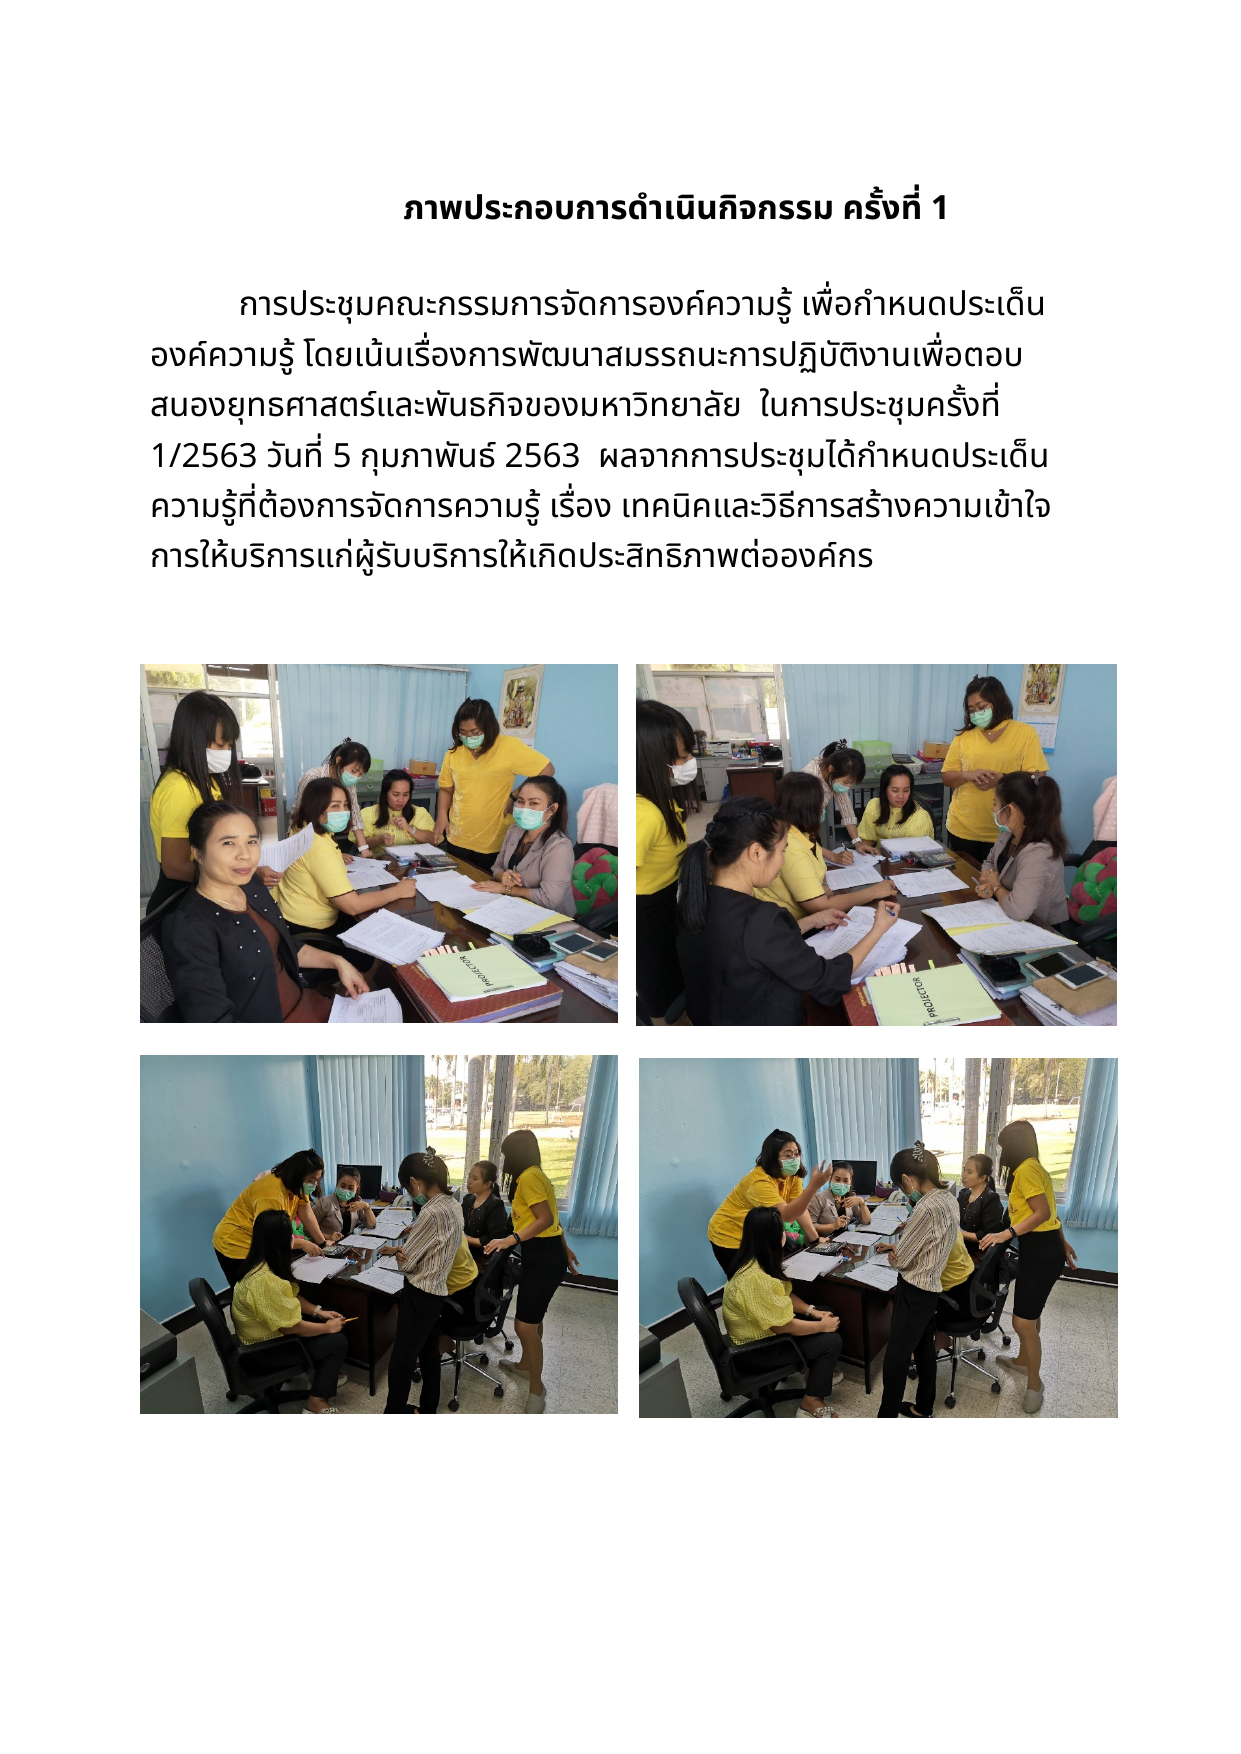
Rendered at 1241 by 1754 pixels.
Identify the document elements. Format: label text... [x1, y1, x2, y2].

picture [140, 664, 618, 1023]
picture [639, 1058, 1118, 1418]
list การประชุมคณะกรรมการจัดการองค์ความรู้ เพื่อกำหนดประเด็นองค์ความรู้ โดยเน้นเรื่องการพัฒนาสมรรถนะการปฏิบัติงานเพื่อตอบสนองยุทธศาสตร์และพันธกิจของมหาวิทยาลัย ในการประชุมครั้งที่ 1/2563 วันที่ 5 กุมภาพันธ์ 2563 ผลจากการประชุมได้กำหนดประเด็นความรู้ที่ต้องการจัดการความรู้ เรื่อง เทคนิคและวิธีการสร้างความเข้าใจการให้บริการแก่ผู้รับบริการให้เกิดประสิทธิภาพต่อองค์กร [150, 280, 1090, 583]
picture [140, 1055, 618, 1414]
list ภาพประกอบการดำเนินกิจกรรม ครั้งที่ 1 [262, 184, 1090, 235]
picture [636, 664, 1117, 1026]
